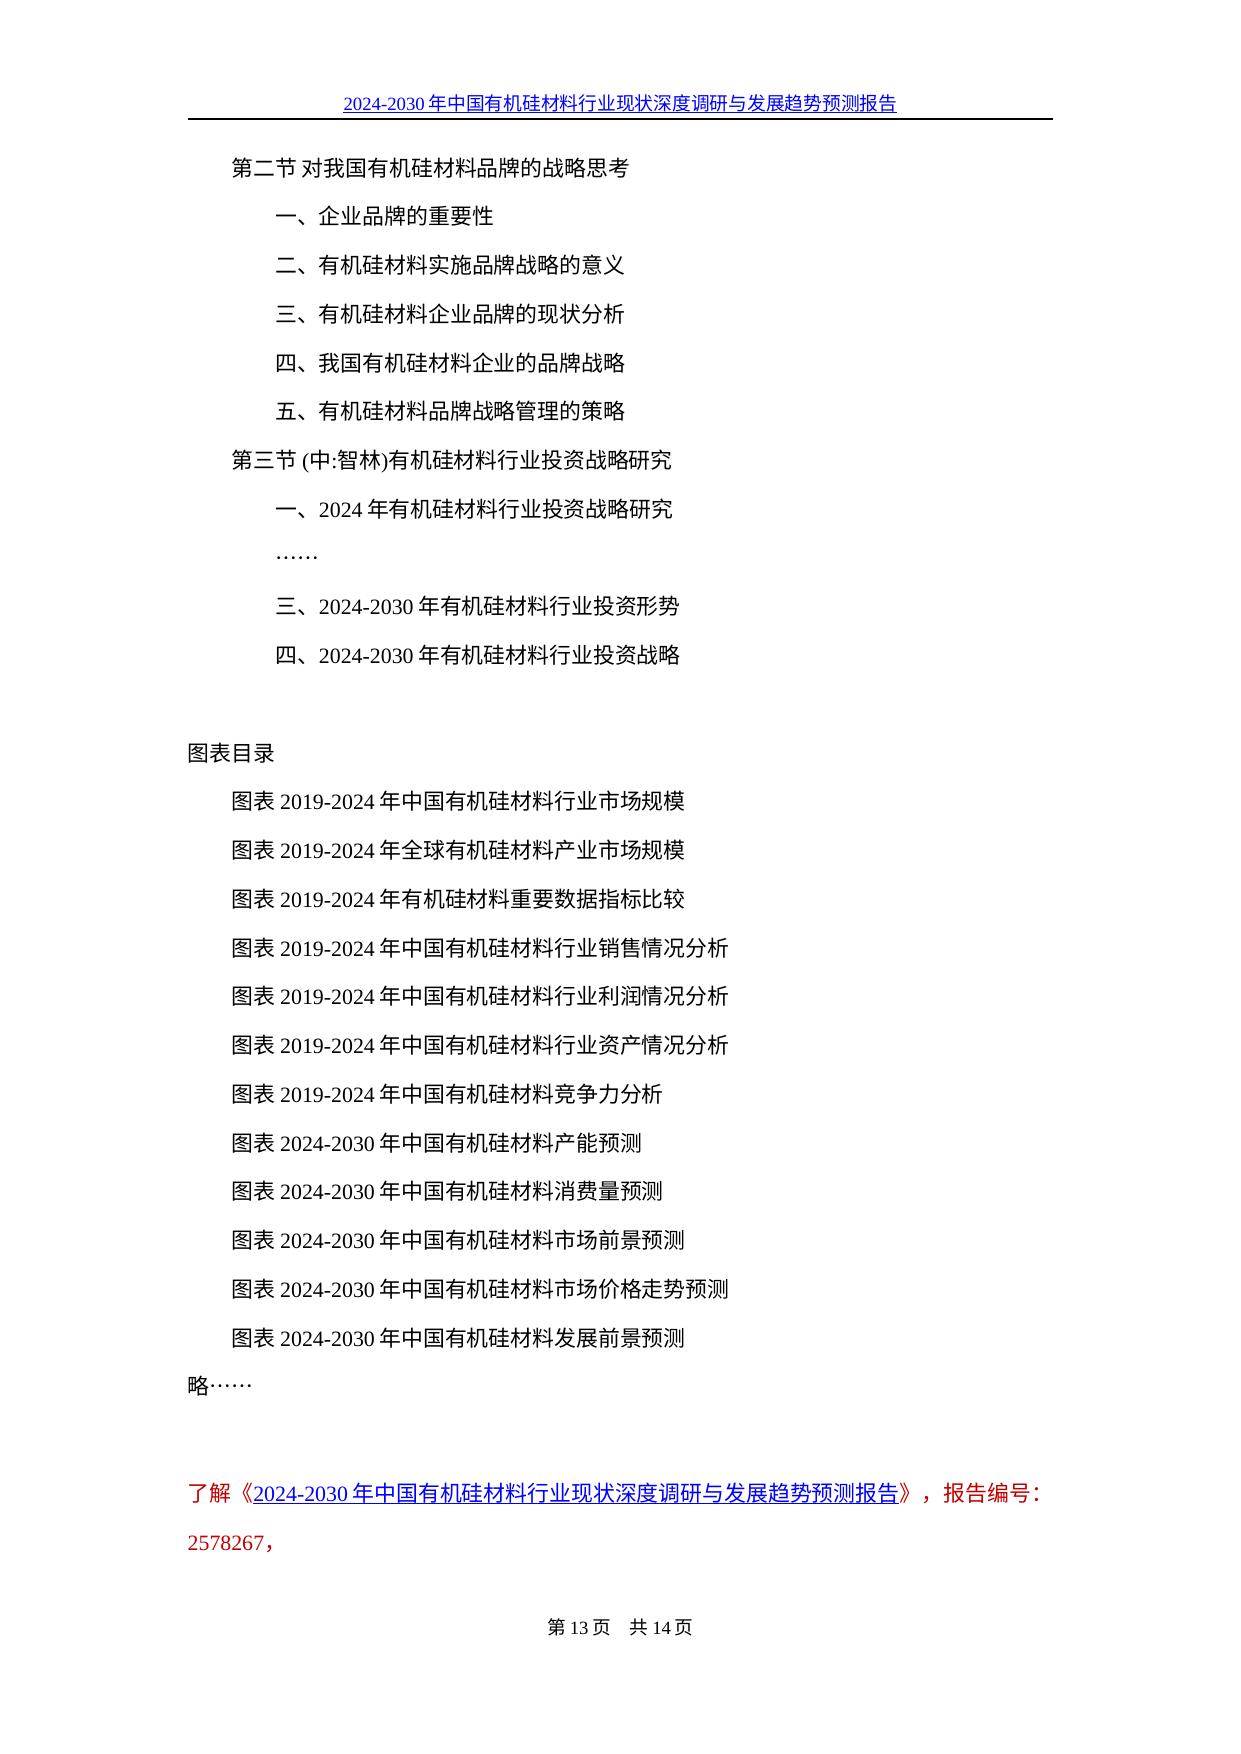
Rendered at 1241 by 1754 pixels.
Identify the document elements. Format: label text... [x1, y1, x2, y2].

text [187, 150, 1053, 1401]
text 了解《2024-2030年中国有机硅材料行业现状深度调研与发展趋势预测报告》，报告编号：2578267， [187, 1475, 1053, 1557]
